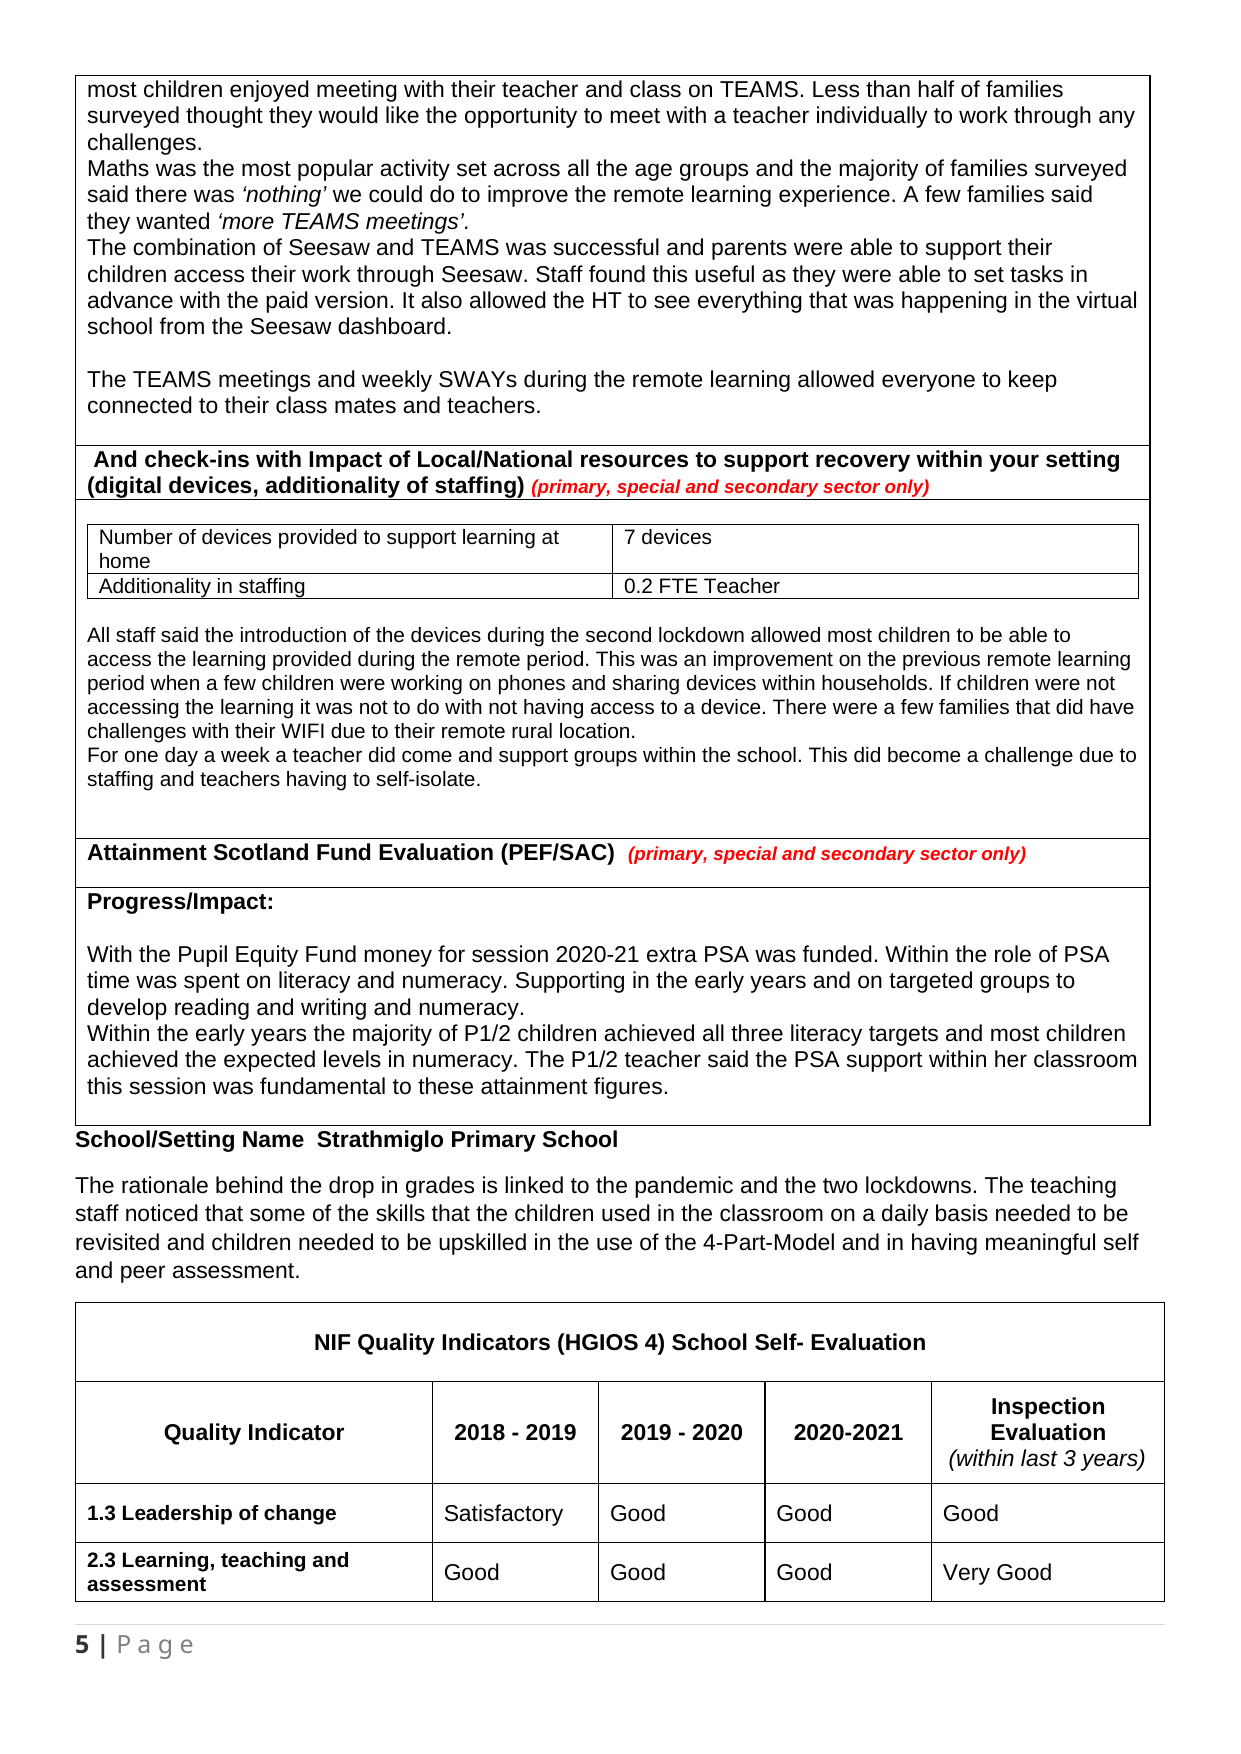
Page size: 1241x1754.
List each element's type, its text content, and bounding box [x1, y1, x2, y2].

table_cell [932, 1382, 1164, 1483]
text The rationale behind the drop in grades is linked to the pandemic and the two lockdowns. The teaching staff noticed that some of the skills that the children used in the classroom on a daily basis needed to be revisited and children needed to be upskilled in the use of the 4-Part-Model and in having meaningful self and peer assessment. [75, 1172, 1165, 1283]
table_cell Good [433, 1543, 598, 1601]
table_cell Good [932, 1484, 1164, 1542]
table_cell Very Good [932, 1543, 1164, 1601]
table_cell Satisfactory [433, 1484, 598, 1542]
table_header NIF Quality Indicators (HGIOS 4) School Self- Evaluation [76, 1303, 1164, 1381]
table_cell 2020-2021 [766, 1382, 931, 1483]
table_cell Progress/Impact: With the Pupil Equity Fund money for session 2020-21 extra PSA was funded. Within the role of PSA time was spent on literacy and numeracy. Supporting in the early years and on targeted groups to develop reading and writing and numeracy. Within the early years the majority of P1/2 children achieved all three literacy targets and most children achieved the expected levels in numeracy. The P1/2 teacher said the PSA support within her classroom this session was fundamental to these attainment figures. [76, 888, 1149, 1125]
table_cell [76, 76, 1149, 445]
text School/Setting Name Strathmiglo Primary School [75, 1126, 1165, 1153]
table_cell 2018 - 2019 [433, 1382, 598, 1483]
table_cell 2019 - 2020 [599, 1382, 764, 1483]
table_cell Good [599, 1543, 764, 1601]
table_cell Good [599, 1484, 764, 1542]
table_cell Good [766, 1484, 931, 1542]
table_cell 2.3 Learning, teaching and assessment [76, 1543, 432, 1601]
table_cell 1.3 Leadership of change [76, 1484, 432, 1542]
table_cell Quality Indicator [76, 1382, 432, 1483]
table_cell All staff said the introduction of the devices during the second lockdown allowed most children to be able to access the learning provided during the remote period. This was an improvement on the previous remote learning period when a few children were working on phones and sharing devices within households. If children were not accessing the learning it was not to do with not having access to a device. There were a few families that did have challenges with their WIFI due to their remote rural location. For one day a week a teacher did come and support groups within the school. This did become a challenge due to staffing and teachers having to self-isolate. [76, 500, 1149, 838]
table_cell Attainment Scotland Fund Evaluation (PEF/SAC) (primary, special and secondary sector only) [76, 839, 1149, 887]
table_cell And check-ins with Impact of Local/National resources to support recovery within your setting (digital devices, additionality of staffing) (primary, special and secondary sector only) [76, 446, 1149, 499]
table_cell Good [766, 1543, 931, 1601]
